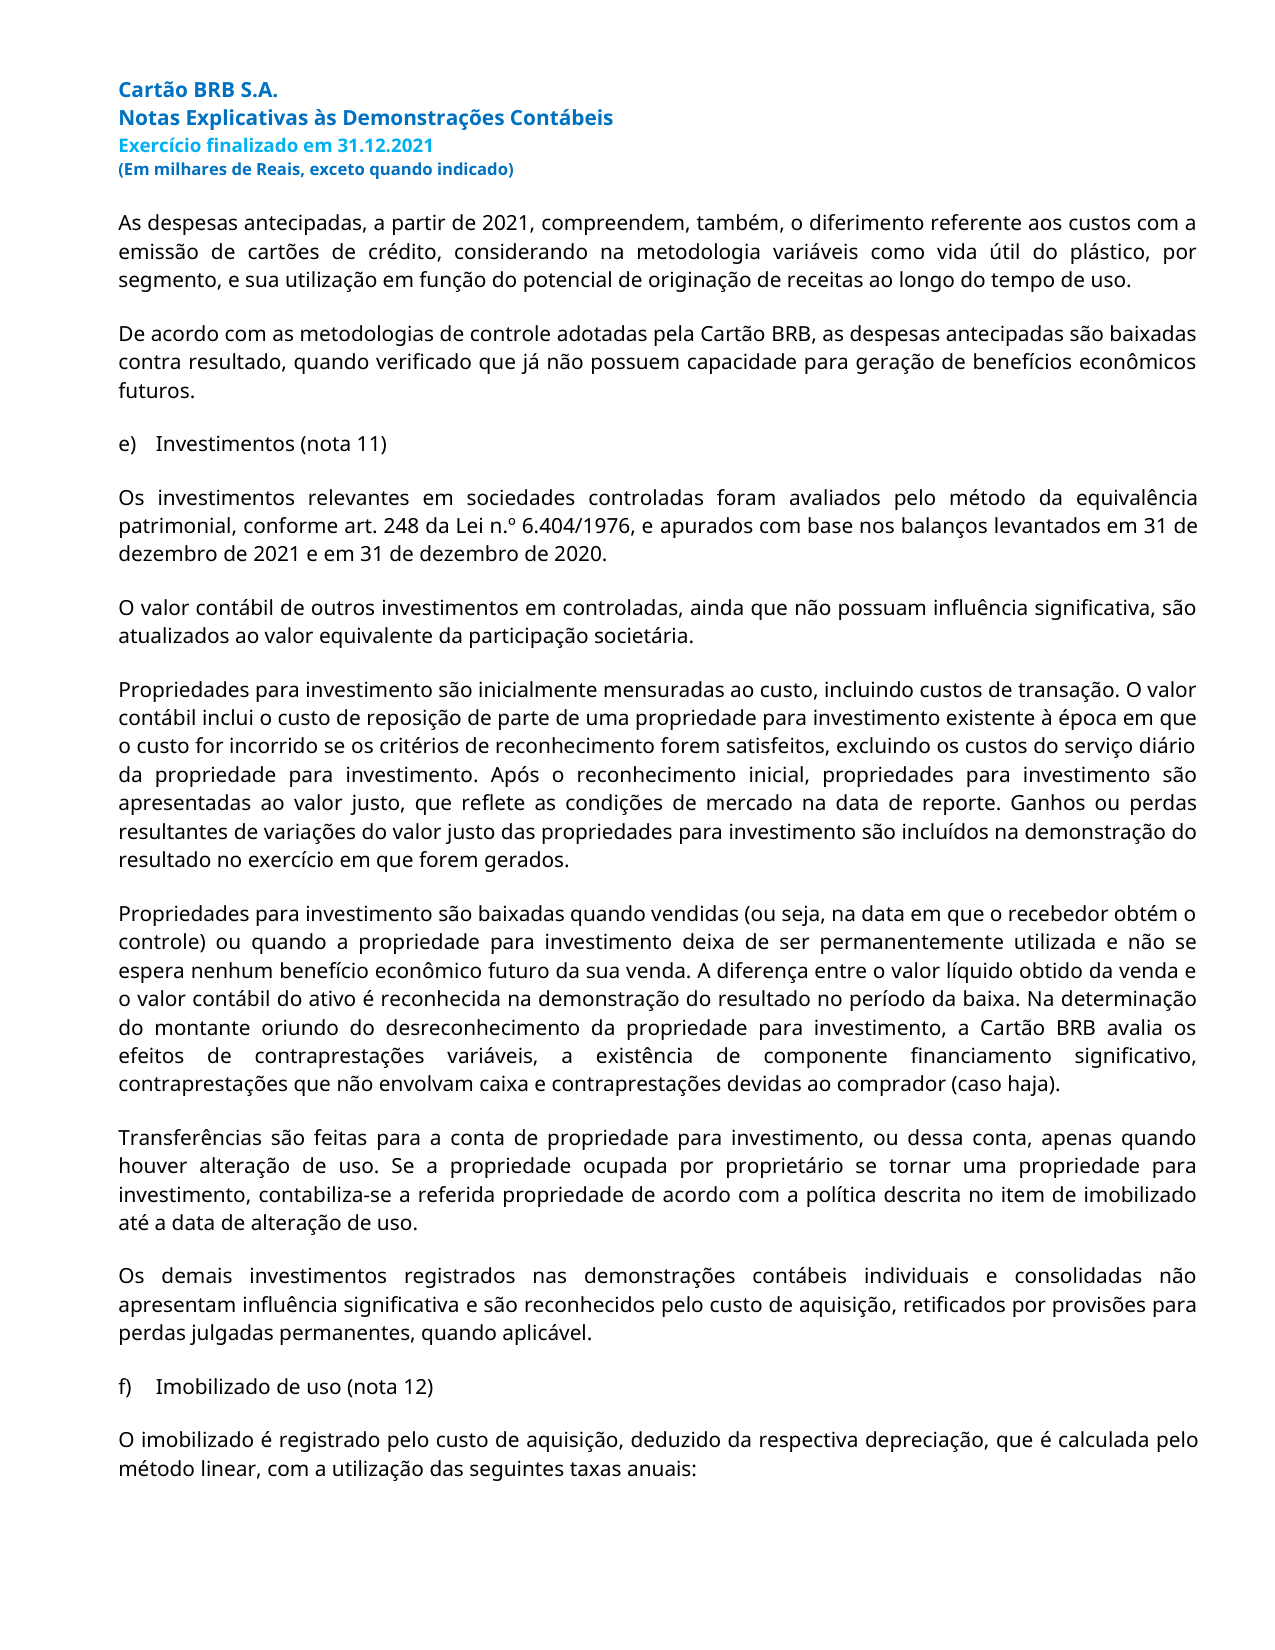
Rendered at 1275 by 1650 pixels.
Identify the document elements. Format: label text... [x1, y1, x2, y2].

text Propriedades para investimento são inicialmente mensuradas ao custo, incluindo custos de transação. O valor contábil inclui o custo de reposição de parte de uma propriedade para investimento existente à época em que o custo for incorrido se os critérios de reconhecimento forem satisfeitos, excluindo os custos do serviço diário da propriedade para investimento. Após o reconhecimento inicial, propriedades para investimento são apresentadas ao valor justo, que reflete as condições de mercado na data de reporte. Ganhos ou perdas resultantes de variações do valor justo das propriedades para investimento são incluídos na demonstração do resultado no exercício em que forem gerados. [118, 675, 1198, 874]
list Investimentos (nota 11) [118, 429, 1198, 458]
text As despesas antecipadas, a partir de 2021, compreendem, também, o diferimento referente aos custos com a emissão de cartões de crédito, considerando na metodologia variáveis como vida útil do plástico, por segmento, e sua utilização em função do potencial de originação de receitas ao longo do tempo de uso. [118, 208, 1198, 294]
text O valor contábil de outros investimentos em controladas, ainda que não possuam influência significativa, são atualizados ao valor equivalente da participação societária. [118, 593, 1198, 650]
text Os investimentos relevantes em sociedades controladas foram avaliados pelo método da equivalência patrimonial, conforme art. 248 da Lei n.º 6.404/1976, e apurados com base nos balanços levantados em 31 de dezembro de 2021 e em 31 de dezembro de 2020. [118, 483, 1198, 568]
text Propriedades para investimento são baixadas quando vendidas (ou seja, na data em que o recebedor obtém o controle) ou quando a propriedade para investimento deixa de ser permanentemente utilizada e não se espera nenhum benefício econômico futuro da sua venda. A diferença entre o valor líquido obtido da venda e o valor contábil do ativo é reconhecida na demonstração do resultado no período da baixa. Na determinação do montante oriundo do desreconhecimento da propriedade para investimento, a Cartão BRB avalia os efeitos de contraprestações variáveis, a existência de componente financiamento significativo, contraprestações que não envolvam caixa e contraprestações devidas ao comprador (caso haja). [118, 899, 1198, 1098]
text De acordo com as metodologias de controle adotadas pela Cartão BRB, as despesas antecipadas são baixadas contra resultado, quando verificado que já não possuem capacidade para geração de benefícios econômicos futuros. [118, 319, 1198, 404]
text Transferências são feitas para a conta de propriedade para investimento, ou dessa conta, apenas quando houver alteração de uso. Se a propriedade ocupada por proprietário se tornar uma propriedade para investimento, contabiliza-se a referida propriedade de acordo com a política descrita no item de imobilizado até a data de alteração de uso. [118, 1123, 1198, 1237]
text Os demais investimentos registrados nas demonstrações contábeis individuais e consolidadas não apresentam influência significativa e são reconhecidos pelo custo de aquisição, retificados por provisões para perdas julgadas permanentes, quando aplicável. [118, 1262, 1198, 1347]
list Imobilizado de uso (nota 12) [118, 1372, 1198, 1400]
text O imobilizado é registrado pelo custo de aquisição, deduzido da respectiva depreciação, que é calculada pelo método linear, com a utilização das seguintes taxas anuais: [118, 1425, 1198, 1482]
